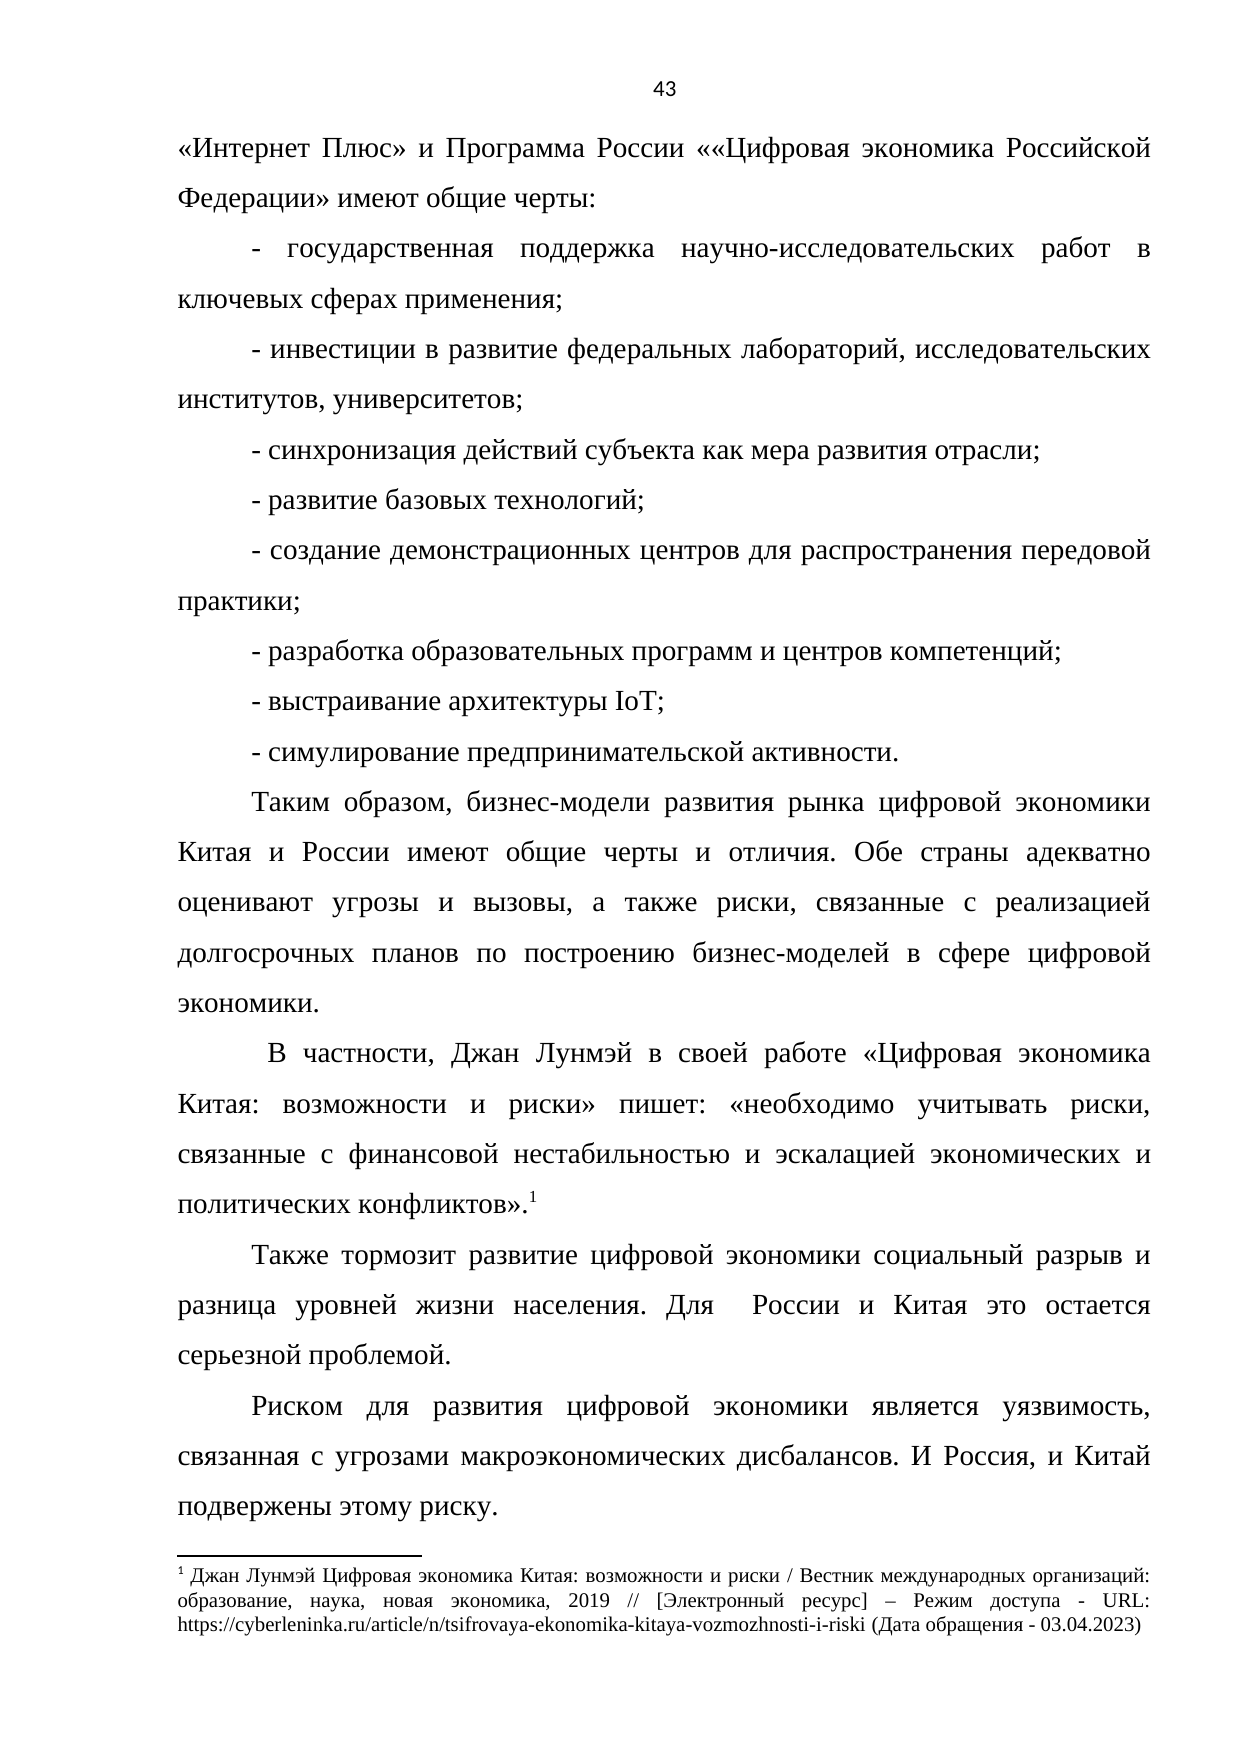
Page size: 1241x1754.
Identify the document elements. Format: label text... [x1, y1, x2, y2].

text - государственная поддержка научно-исследовательских работ в ключевых сферах применения; [177, 231, 1152, 314]
text Также тормозит развитие цифровой экономики социальный разрыв и разница уровней жизни населения. Для России и Китая это остается серьезной проблемой. [177, 1237, 1152, 1371]
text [177, 130, 1152, 214]
text Риском для развития цифровой экономики является уязвимость, связанная с угрозами макроэкономических дисбалансов. И Россия, и Китай подвержены этому риску. [177, 1388, 1152, 1522]
text - симулирование предпринимательской активности. [177, 734, 1152, 767]
text - инвестиции в развитие федеральных лабораторий, исследовательских институтов, университетов; [177, 331, 1152, 415]
text - разработка образовательных программ и центров компетенций; [177, 633, 1152, 667]
text - создание демонстрационных центров для распространения передовой практики; [177, 532, 1152, 616]
text - выстраивание архитектуры IoT; [177, 683, 1152, 717]
text В частности, Джан Лунмэй в своей работе «Цифровая экономика Китая: возможности и риски» пишет: «необходимо учитывать риски, связанные с финансовой нестабильностью и эскалацией экономических и политических конфликтов». [177, 1036, 1152, 1220]
text - синхронизация действий субъекта как мера развития отрасли; [177, 432, 1152, 465]
text - развитие базовых технологий; [177, 482, 1152, 516]
text Таким образом, бизнес-модели развития рынка цифровой экономики Китая и России имеют общие черты и отличия. Обе страны адекватно оценивают угрозы и вызовы, а также риски, связанные с реализацией долгосрочных планов по построению бизнес-моделей в сфере цифровой экономики. [177, 784, 1152, 1019]
